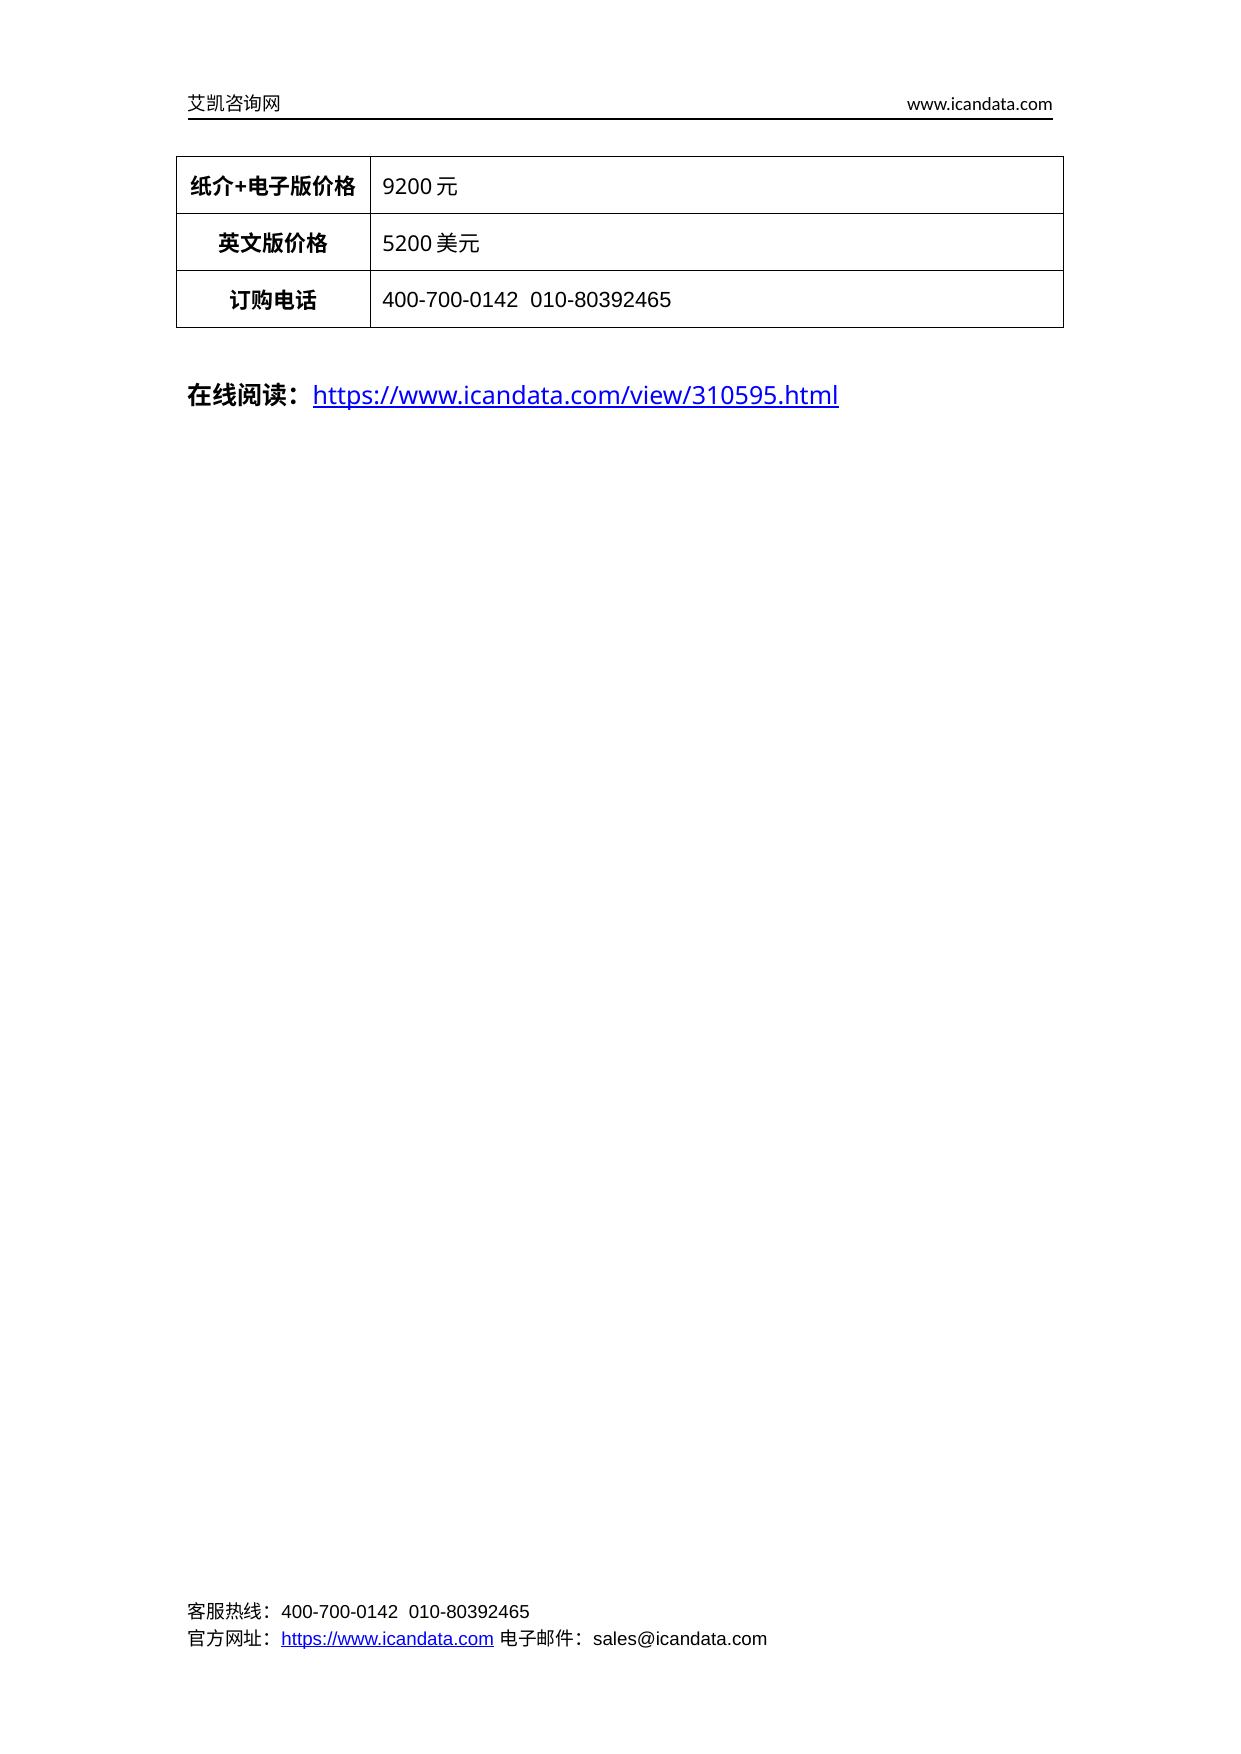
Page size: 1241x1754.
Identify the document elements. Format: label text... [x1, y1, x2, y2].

table_cell 订购电话 [177, 271, 370, 327]
text 在线阅读：https://www.icandata.com/view/310595.html [187, 361, 1053, 426]
table_cell 9200元 [371, 157, 1063, 213]
table_cell 400-700-0142 010-80392465 [371, 271, 1063, 327]
table_cell 5200美元 [371, 214, 1063, 270]
table_cell 英文版价格 [177, 214, 370, 270]
table_cell 纸介+电子版价格 [177, 157, 370, 213]
